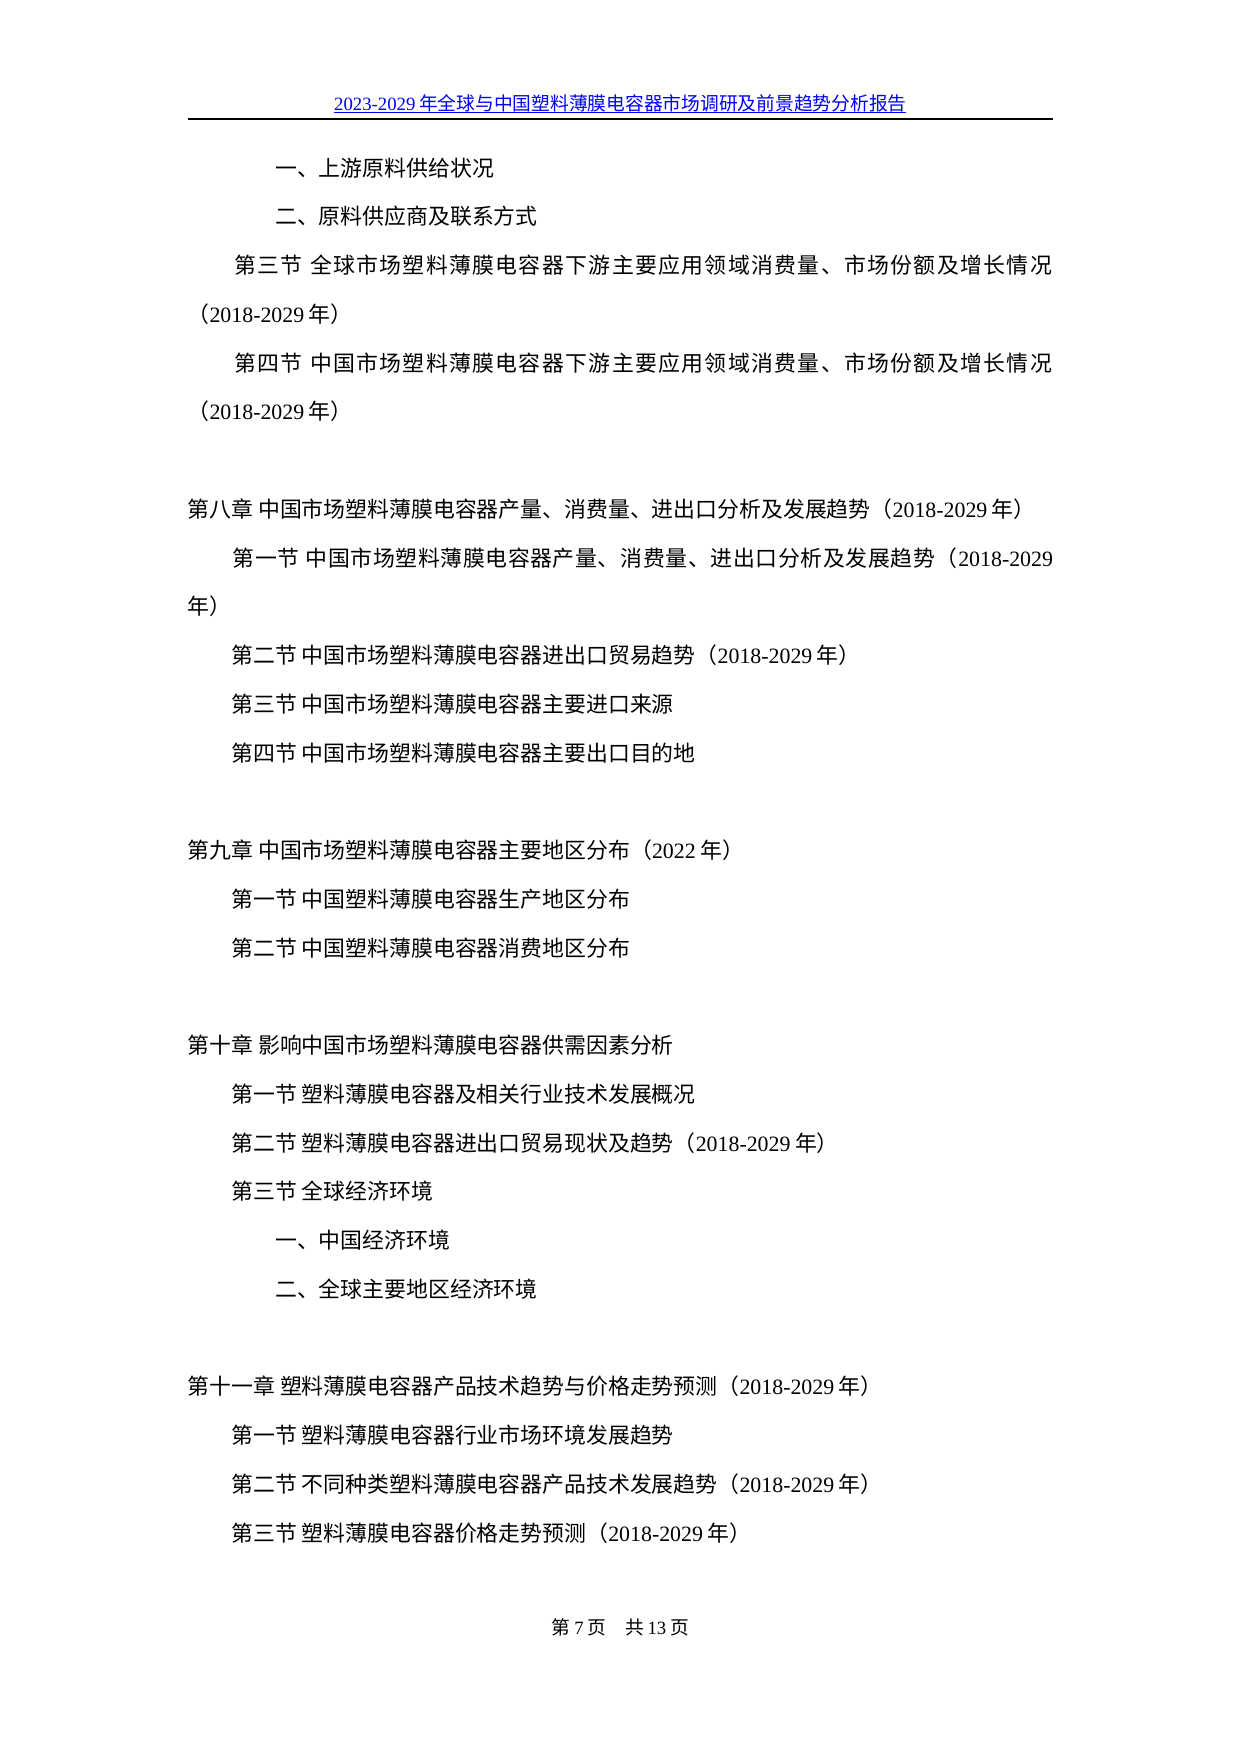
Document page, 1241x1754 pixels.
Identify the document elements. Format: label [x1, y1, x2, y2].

text [187, 150, 1053, 1548]
